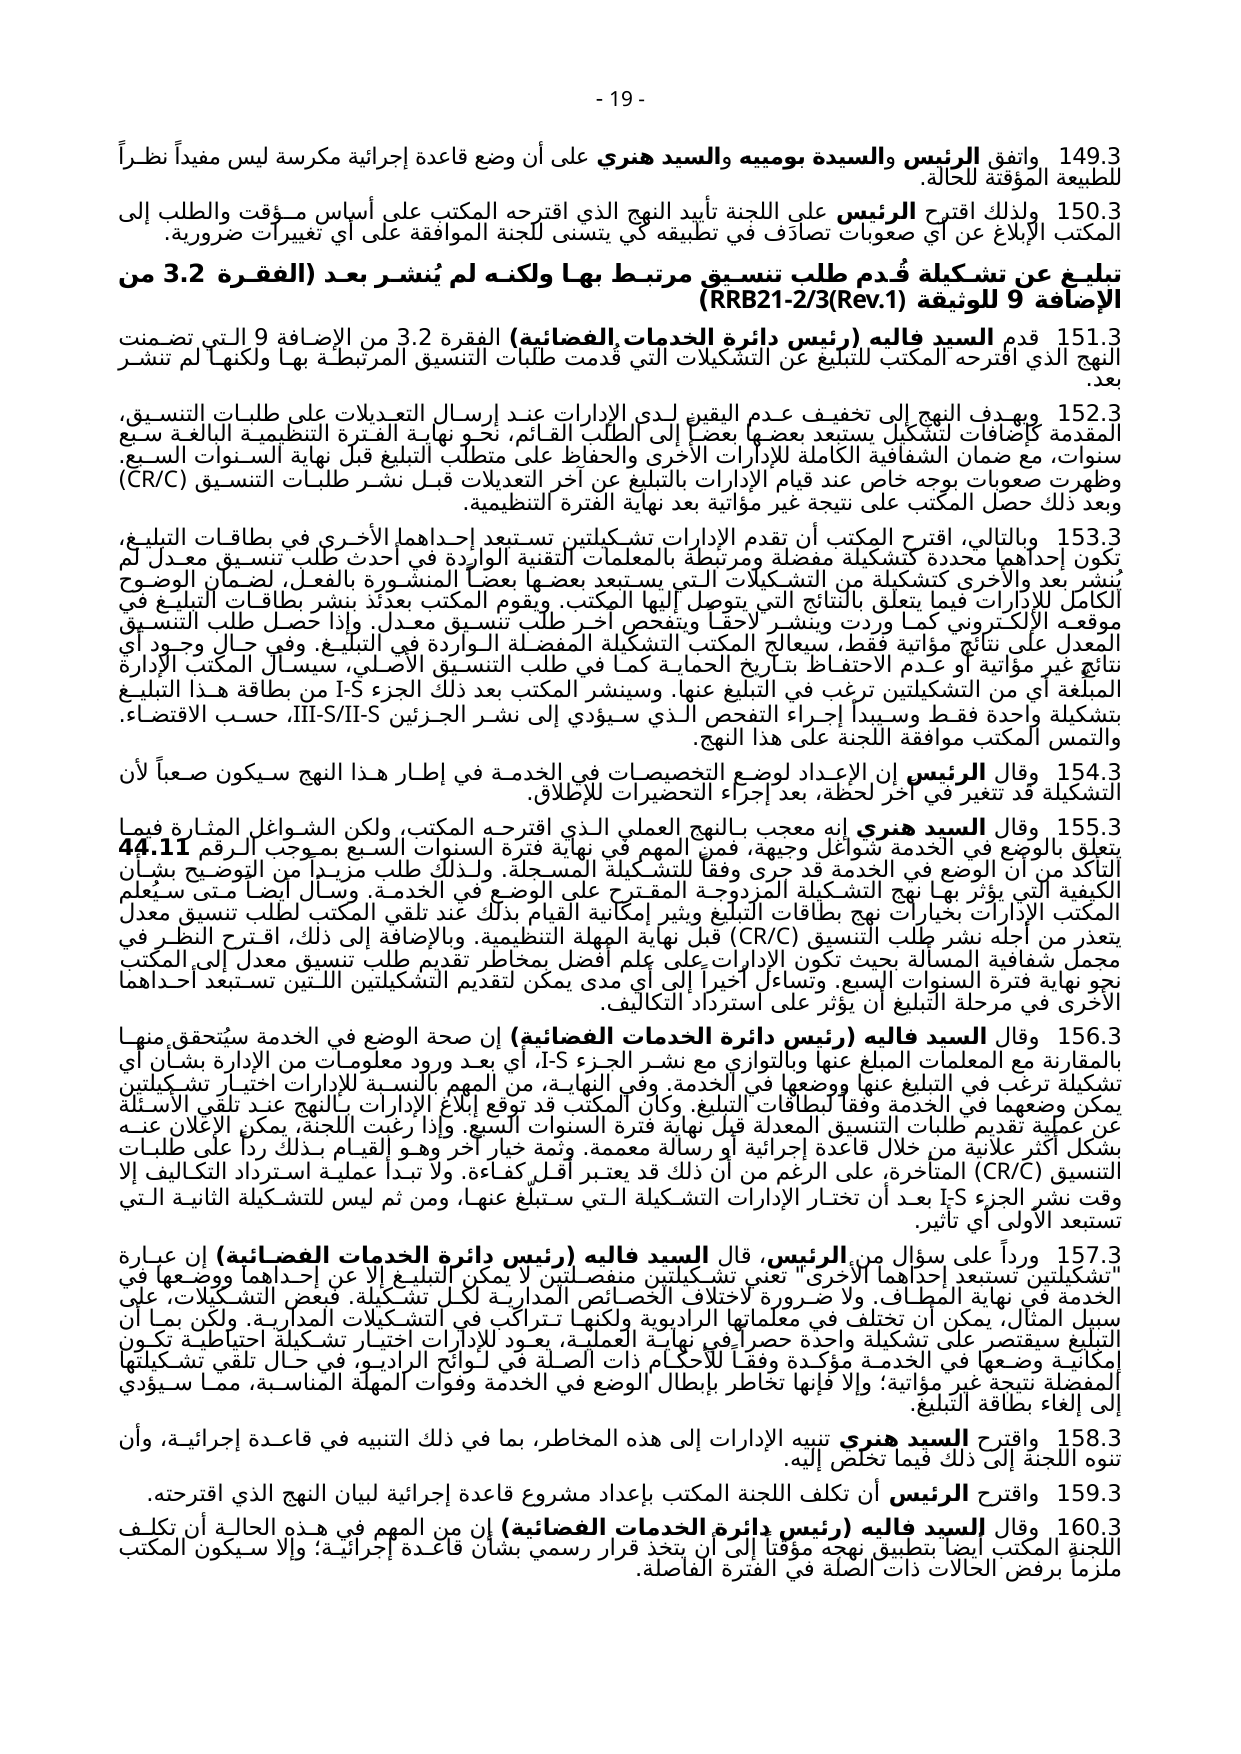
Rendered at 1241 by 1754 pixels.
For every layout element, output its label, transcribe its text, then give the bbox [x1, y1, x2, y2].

text 150.3 ولذلك اقترح الرئيس على اللجنة تأييد النهج الذي اقترحه المكتب على أساس مؤقت والطلب إلى المكتب الإبلاغ عن أي صعوبات تصادَف في تطبيقه كي يتسنى للجنة الموافقة على أي تغييرات ضرورية. [118, 203, 1122, 245]
text 153.3 وبالتالي، اقترح المكتب أن تقدم الإدارات تشكيلتين تستبعد إحداهما الأخرى في بطاقات التبليغ، تكون إحداهما محددة كتشكيلة مفضلة ومرتبطة بالمعلمات التقنية الواردة في أحدث طلب تنسيق معدل لم يُنشر بعد والأخرى كتشكيلة من التشكيلات التي يستبعد بعضها بعضاً المنشورة بالفعل، لضمان الوضوح الكامل للإدارات فيما يتعلق بالنتائج التي يتوصل إليها المكتب. ويقوم المكتب بعدئذ بنشر بطاقات التبليغ في موقعه الإلكتروني كما وردت وينشر لاحقاً ويتفحص آخر طلب تنسيق معدل. وإذا حصل طلب التنسيق المعدل على نتائج مؤاتية فقط، سيعالج المكتب التشكيلة المفضلة الواردة في التبليغ. وفي حال وجود أي نتائج غير مؤاتية أو عدم الاحتفاظ بتاريخ الحماية كما في طلب التنسيق الأصلي، سيسأل المكتب الإدارة المبلِّغة أي من التشكيلتين ترغب في التبليغ عنها. وسينشر المكتب بعد ذلك الجزء I-S من بطاقة هذا التبليغ بتشكيلة واحدة فقط وسيبدأ إجراء التفحص الذي سيؤدي إلى نشر الجزئين III-S/II-S، حسب الاقتضاء. والتمس المكتب موافقة اللجنة على هذا النهج. [118, 528, 1122, 751]
text 155.3 وقال السيد هنري إنه معجب بالنهج العملي الذي اقترحه المكتب، ولكن الشواغل المثارة فيما يتعلق بالوضع في الخدمة شواغل وجيهة، فمن المهم في نهاية فترة السنوات السبع بموجب الرقم 44.11 التأكد من أن الوضع في الخدمة قد جرى وفقاً للتشكيلة المسجلة. ولذلك طلب مزيداً من التوضيح بشأن الكيفية التي يؤثر بها نهج التشكيلة المزدوجة المقترح على الوضع في الخدمة. وسأل أيضاً متى سيُعلم المكتب الإدارات بخيارات نهج بطاقات التبليغ ويثير إمكانية القيام بذلك عند تلقي المكتب لطلب تنسيق معدل يتعذر من أجله نشر طلب التنسيق (CR/C) قبل نهاية المهلة التنظيمية. وبالإضافة إلى ذلك، اقترح النظر في مجمل شفافية المسألة بحيث تكون الإدارات على علم أفضل بمخاطر تقديم طلب تنسيق معدل إلى المكتب نحو نهاية فترة السنوات السبع. وتساءل أخيراً إلى أي مدى يمكن لتقديم التشكيلتين اللتين تستبعد أحداهما الأخرى في مرحلة التبليغ أن يؤثر على استرداد التكاليف. [118, 819, 1122, 1015]
text 157.3 ورداً على سؤال من الرئيس، قال السيد فاليه (رئيس دائرة الخدمات الفضائية) إن عبارة "تشكيلتين تستبعد إحداهما الأخرى" تعني تشكيلتين منفصلتين لا يمكن التبليغ إلا عن إحداهما ووضعها في الخدمة في نهاية المطاف. ولا ضرورة لاختلاف الخصائص المدارية لكل تشكيلة. فبعض التشكيلات، على سبيل المثال، يمكن أن تختلف في معلماتها الراديوية ولكنها تتراكب في التشكيلات المدارية. ولكن بما أن التبليغ سيقتصر على تشكيلة واحدة حصراً في نهاية العملية، يعود للإدارات اختيار تشكيلة احتياطية تكون إمكانية وضعها في الخدمة مؤكدة وفقاً للأحكام ذات الصلة في لوائح الراديو، في حال تلقي تشكيلتها المفضلة نتيجة غير مؤاتية؛ وإلا فإنها تخاطر بإبطال الوضع في الخدمة وفوات المهلة المناسبة، مما سيؤدي إلى إلغاء بطاقة التبليغ. [118, 1246, 1122, 1417]
text 160.3 وقال السيد فاليه (رئيس دائرة الخدمات الفضائية) إن من المهم في هذه الحالة أن تكلف اللجنة المكتب أيضاً بتطبيق نهجه مؤقتاً إلى أن يتخذ قرار رسمي بشأن قاعدة إجرائية؛ وإلا سيكون المكتب ملزماً برفض الحالات ذات الصلة في الفترة الفاصلة. [118, 1518, 1122, 1582]
subtitle تبليغ عن تشكيلة قُدم طلب تنسيق مرتبط بها ولكنه لم يُنشر بعد (الفقرة 3.2 من الإضافة 9 للوثيقة RRB21-2/3(Rev.1)) [118, 264, 1122, 316]
text 149.3 واتفق الرئيس والسيدة بومييه والسيد هنري على أن وضع قاعدة إجرائية مكرسة ليس مفيداً نظراً للطبيعة المؤقتة للحالة. [118, 148, 1122, 190]
text 154.3 وقال الرئيس إن الإعداد لوضع التخصيصات في الخدمة في إطار هذا النهج سيكون صعباً لأن التشكيلة قد تتغير في آخر لحظة، بعد إجراء التحضيرات للإطلاق. [118, 763, 1122, 806]
text 151.3 قدم السيد فاليه (رئيس دائرة الخدمات الفضائية) الفقرة 3.2 من الإضافة 9 التي تضمنت النهج الذي اقترحه المكتب للتبليغ عن التشكيلات التي قُدمت طلبات التنسيق المرتبطة بها ولكنها لم تنشر بعد. [118, 328, 1122, 392]
text 152.3 ويهدف النهج إلى تخفيف عدم اليقين لدى الإدارات عند إرسال التعديلات على طلبات التنسيق، المقدمة كإضافات لتشكيل يستبعد بعضها بعضاً إلى الطلب القائم، نحو نهاية الفترة التنظيمية البالغة سبع سنوات، مع ضمان الشفافية الكاملة للإدارات الأخرى والحفاظ على متطلب التبليغ قبل نهاية السنوات السبع. وظهرت صعوبات بوجه خاص عند قيام الإدارات بالتبليغ عن آخر التعديلات قبل نشر طلبات التنسيق (CR/C) وبعد ذلك حصل المكتب على نتيجة غير مؤاتية بعد نهاية الفترة التنظيمية. [118, 405, 1122, 516]
text 156.3 وقال السيد فاليه (رئيس دائرة الخدمات الفضائية) إن صحة الوضع في الخدمة سيُتحقق منها بالمقارنة مع المعلمات المبلغ عنها وبالتوازي مع نشر الجزء I-S، أي بعد ورود معلومات من الإدارة بشأن أي تشكيلة ترغب في التبليغ عنها ووضعها في الخدمة. وفي النهاية، من المهم بالنسبة للإدارات اختيار تشكيلتين يمكن وضعهما في الخدمة وفقاً لبطاقات التبليغ. وكان المكتب قد توقع إبلاغ الإدارات بالنهج عند تلقي الأسئلة عن عملية تقديم طلبات التنسيق المعدلة قبل نهاية فترة السنوات السبع. وإذا رغبت اللجنة، يمكن الإعلان عنه بشكل أكثر علانية من خلال قاعدة إجرائية أو رسالة معممة. وثمة خيار آخر وهو القيام بذلك رداً على طلبات التنسيق (CR/C) المتأخرة، على الرغم من أن ذلك قد يعتبر أقل كفاءة. ولا تبدأ عملية استرداد التكاليف إلا وقت نشر الجزء I-S بعد أن تختار الإدارات التشكيلة التي ستبلّغ عنها، ومن ثم ليس للتشكيلة الثانية التي تستبعد الأولى أي تأثير. [118, 1028, 1122, 1234]
text 159.3 واقترح الرئيس أن تكلف اللجنة المكتب بإعداد مشروع قاعدة إجرائية لبيان النهج الذي اقترحته. [304, 1484, 1122, 1506]
text 158.3 واقترح السيد هنري تنبيه الإدارات إلى هذه المخاطر، بما في ذلك التنبيه في قاعدة إجرائية، وأن تنوه اللجنة إلى ذلك فيما تخلص إليه. [118, 1429, 1122, 1472]
